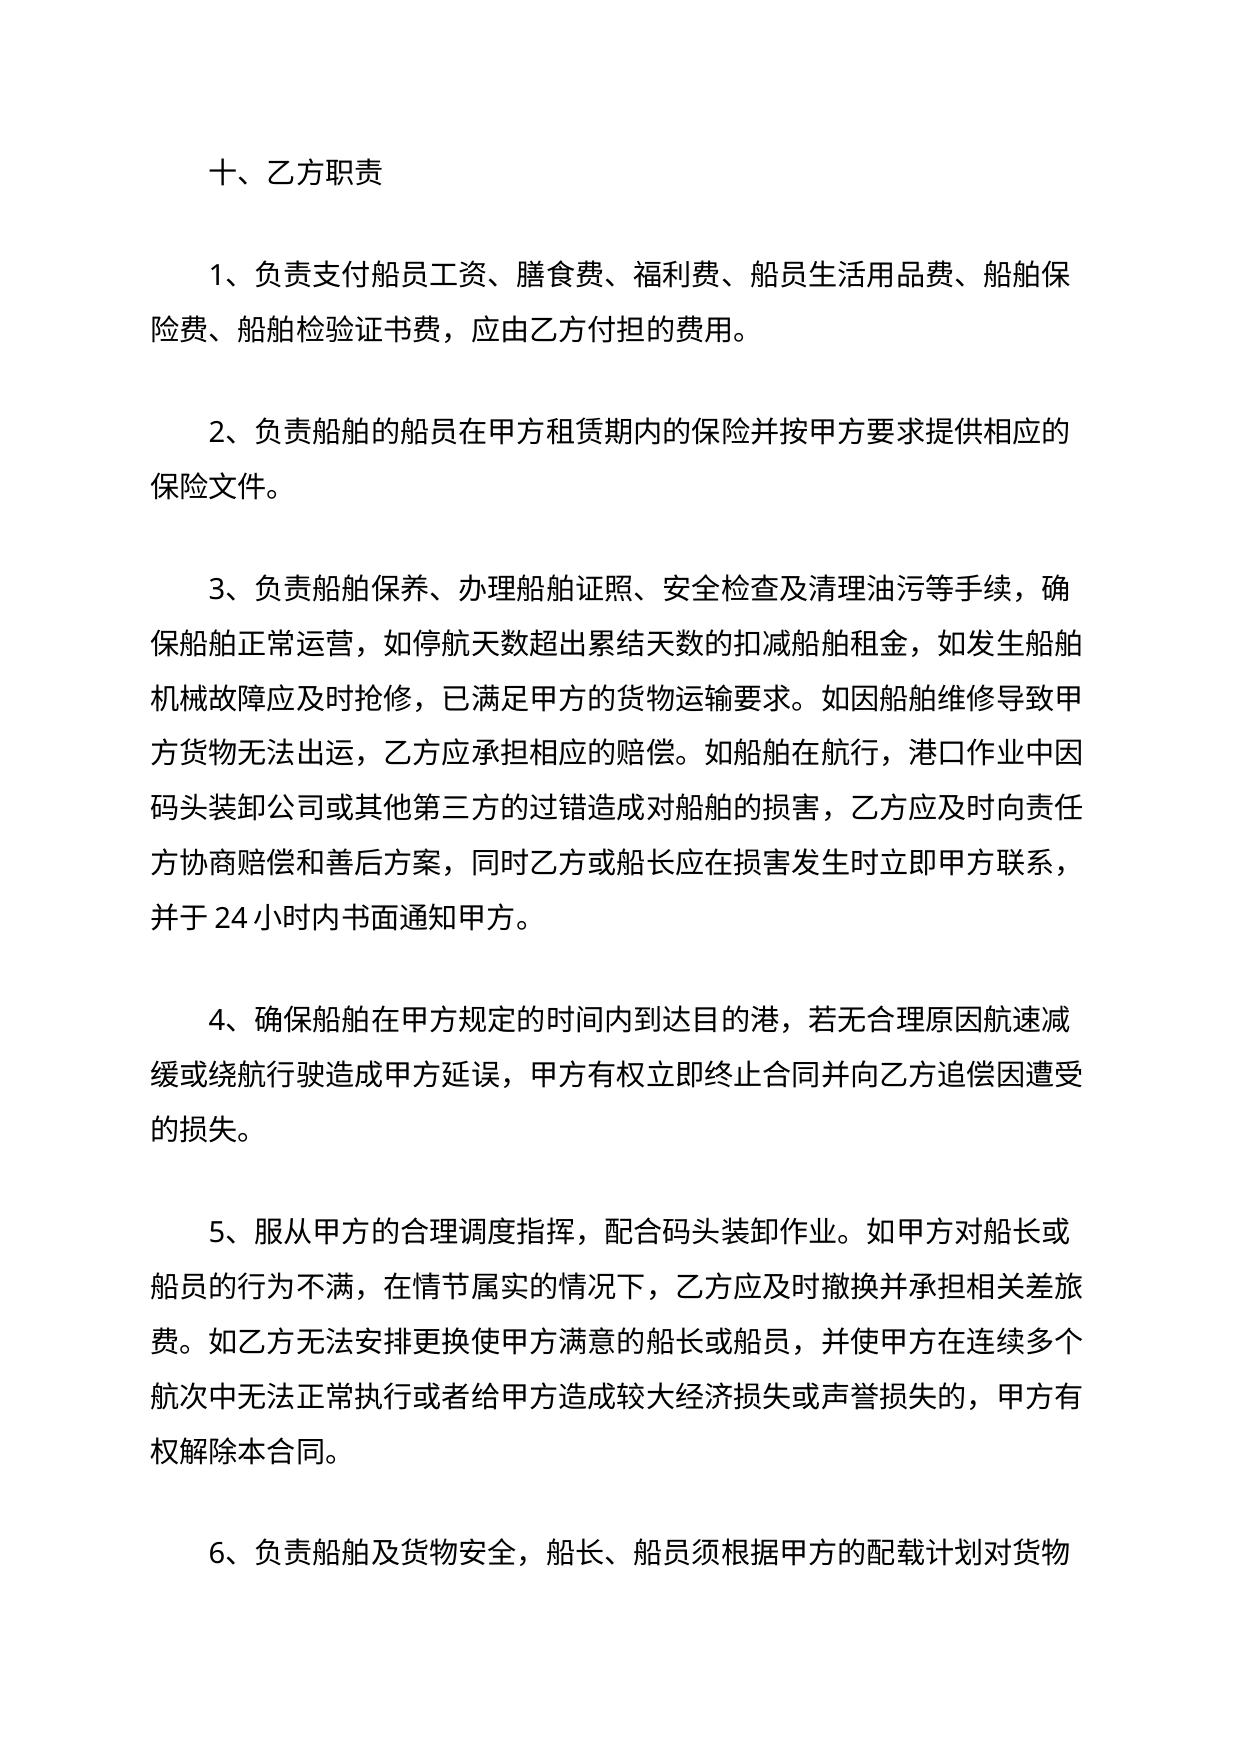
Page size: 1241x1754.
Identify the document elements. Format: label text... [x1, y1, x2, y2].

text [150, 1530, 1090, 1572]
text 十、乙方职责 [150, 150, 1090, 192]
text 3、负责船舶保养、办理船舶证照、安全检查及清理油污等手续，确保船舶正常运营，如停航天数超出累结天数的扣减船舶租金，如发生船舶机械故障应及时抢修，已满足甲方的货物运输要求。如因船舶维修导致甲方货物无法出运，乙方应承担相应的赔偿。如船舶在航行，港口作业中因码头装卸公司或其他第三方的过错造成对船舶的损害，乙方应及时向责任方协商赔偿和善后方案，同时乙方或船长应在损害发生时立即甲方联系，并于24小时内书面通知甲方。 [150, 565, 1090, 937]
text 2、负责船舶的船员在甲方租赁期内的保险并按甲方要求提供相应的保险文件。 [150, 408, 1090, 506]
text 1、负责支付船员工资、膳食费、福利费、船员生活用品费、船舶保险费、船舶检验证书费，应由乙方付担的费用。 [150, 252, 1090, 349]
text 4、确保船舶在甲方规定的时间内到达目的港，若无合理原因航速减缓或绕航行驶造成甲方延误，甲方有权立即终止合同并向乙方追偿因遭受的损失。 [150, 997, 1090, 1149]
text 5、服从甲方的合理调度指挥，配合码头装卸作业。如甲方对船长或船员的行为不满，在情节属实的情况下，乙方应及时撤换并承担相关差旅费。如乙方无法安排更换使甲方满意的船长或船员，并使甲方在连续多个航次中无法正常执行或者给甲方造成较大经济损失或声誉损失的，甲方有权解除本合同。 [150, 1208, 1090, 1470]
